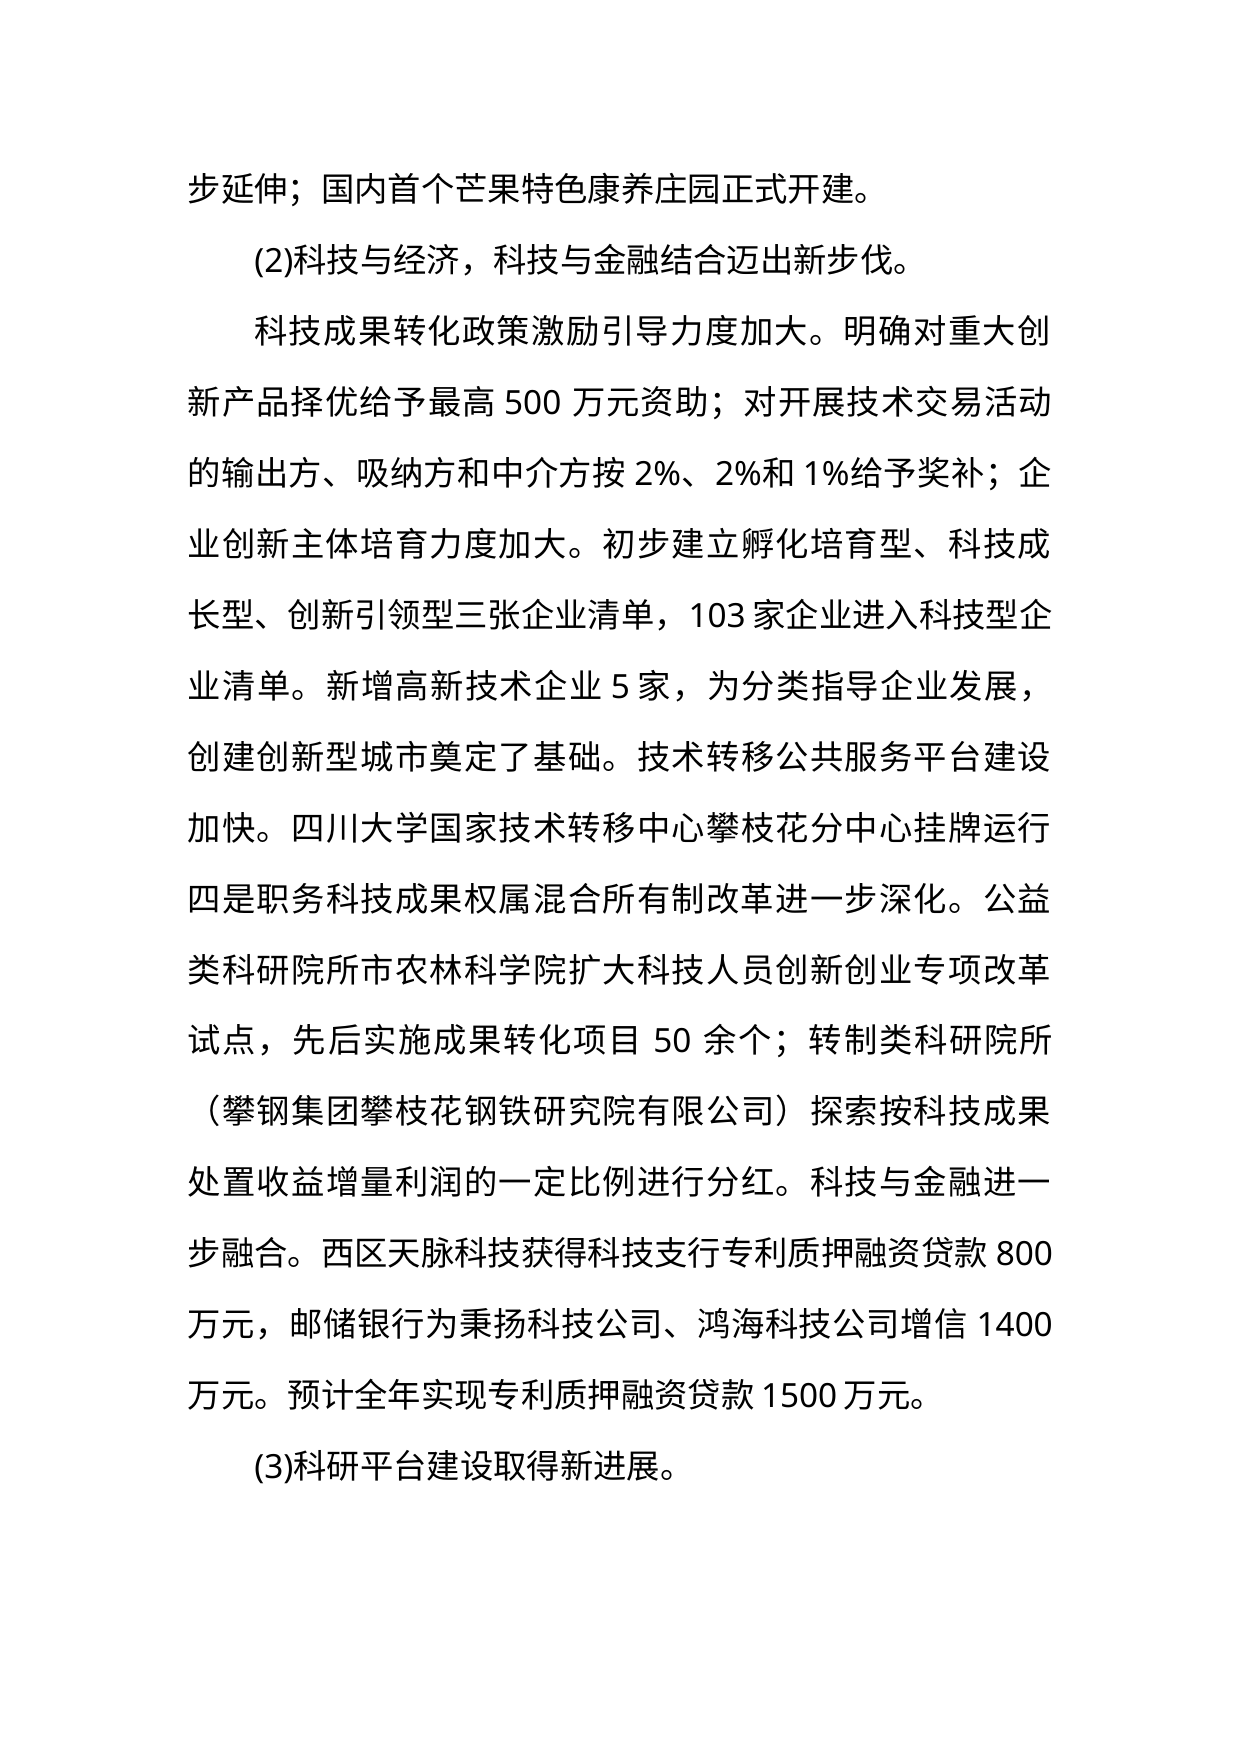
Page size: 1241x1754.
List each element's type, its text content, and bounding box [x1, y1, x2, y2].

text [123, 163, 1117, 211]
text (2)科技与经济，科技与金融结合迈出新步伐。 [123, 233, 1117, 282]
text 科技成果转化政策激励引导力度加大。明确对重大创新产品择优给予最高500 万元资助；对开展技术交易活动的输出方、吸纳方和中介方按2%、2%和1%给予奖补；企业创新主体培育力度加大。初步建立孵化培育型、科技成长型、创新引领型三张企业清单，103家企业进入科技型企业清单。新增高新技术企业5家，为分类指导企业发展，创建创新型城市奠定了基础。技术转移公共服务平台建设加快。四川大学国家技术转移中心攀枝花分中心挂牌运行。四是职务科技成果权属混合所有制改革进一步深化。公益类科研院所市农林科学院扩大科技人员创新创业专项改革试点，先后实施成果转化项目 50 余个；转制类科研院所（攀钢集团攀枝花钢铁研究院有限公司）探索按科技成果处置收益增量利润的一定比例进行分红。科技与金融进一步融合。西区天脉科技获得科技支行专利质押融资贷款800万元，邮储银行为秉扬科技公司、鸿海科技公司增信1400万元。预计全年实现专利质押融资贷款1500万元。 [123, 304, 1117, 1417]
text (3)科研平台建设取得新进展。 [123, 1439, 1117, 1553]
